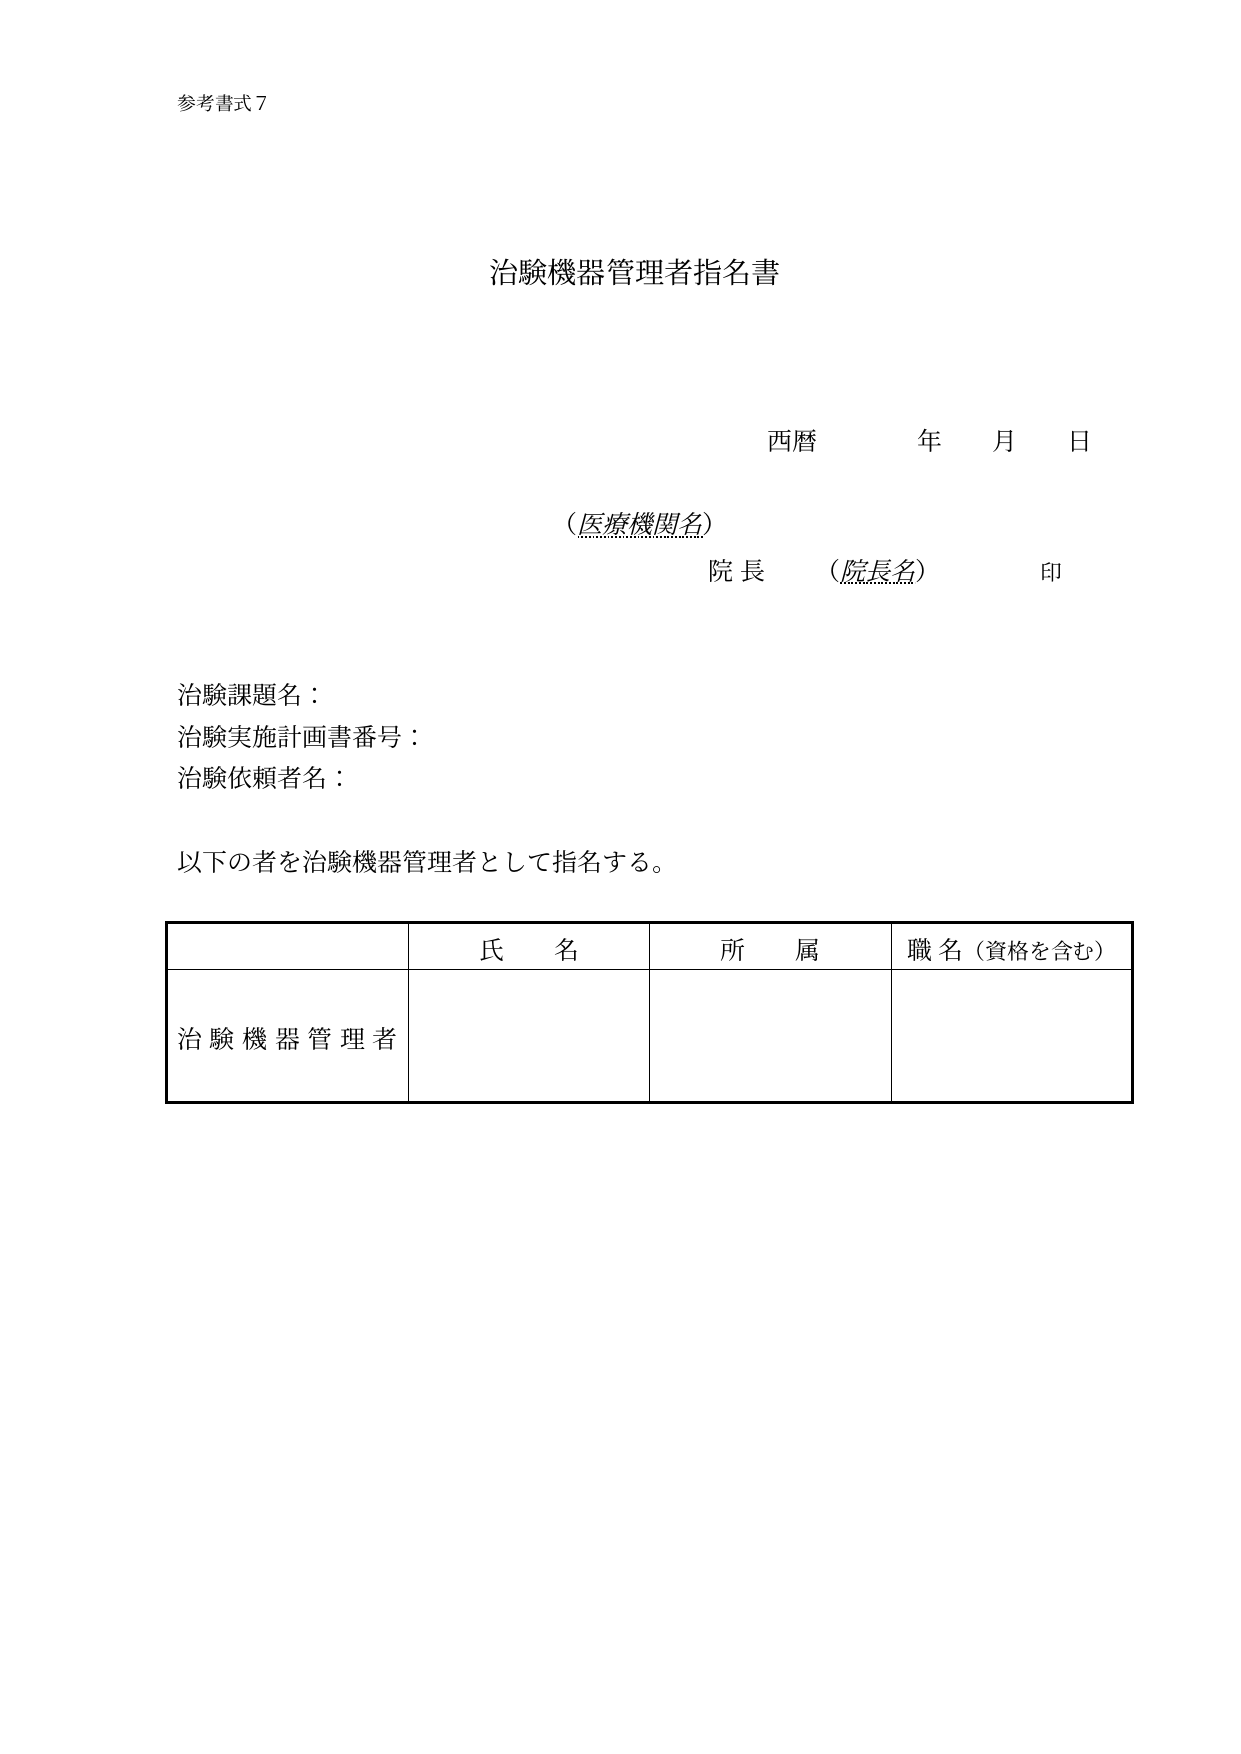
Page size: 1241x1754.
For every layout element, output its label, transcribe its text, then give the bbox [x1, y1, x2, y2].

table_header 職 名（資格を含む） [892, 924, 1131, 969]
table_cell 治験機器管理者 [168, 970, 408, 1101]
table_cell [409, 970, 649, 1101]
table_cell [650, 970, 891, 1101]
text 治験依頼者名： [177, 754, 1092, 796]
text 治験機器管理者指名書 [177, 217, 1092, 300]
table_cell [892, 970, 1131, 1101]
text 西暦 年 月 日 [177, 384, 1092, 467]
table_header 所 属 [650, 924, 891, 969]
table_header 氏 名 [409, 924, 649, 969]
text 以下の者を治験機器管理者として指名する。 [177, 838, 1092, 879]
text （医療機関名） [177, 467, 1092, 550]
text 治験実施計画書番号： [177, 713, 1092, 754]
text 治験課題名： [177, 671, 1092, 713]
text 院 長 （院長名） 印 [658, 550, 1106, 588]
table_header [168, 924, 408, 969]
